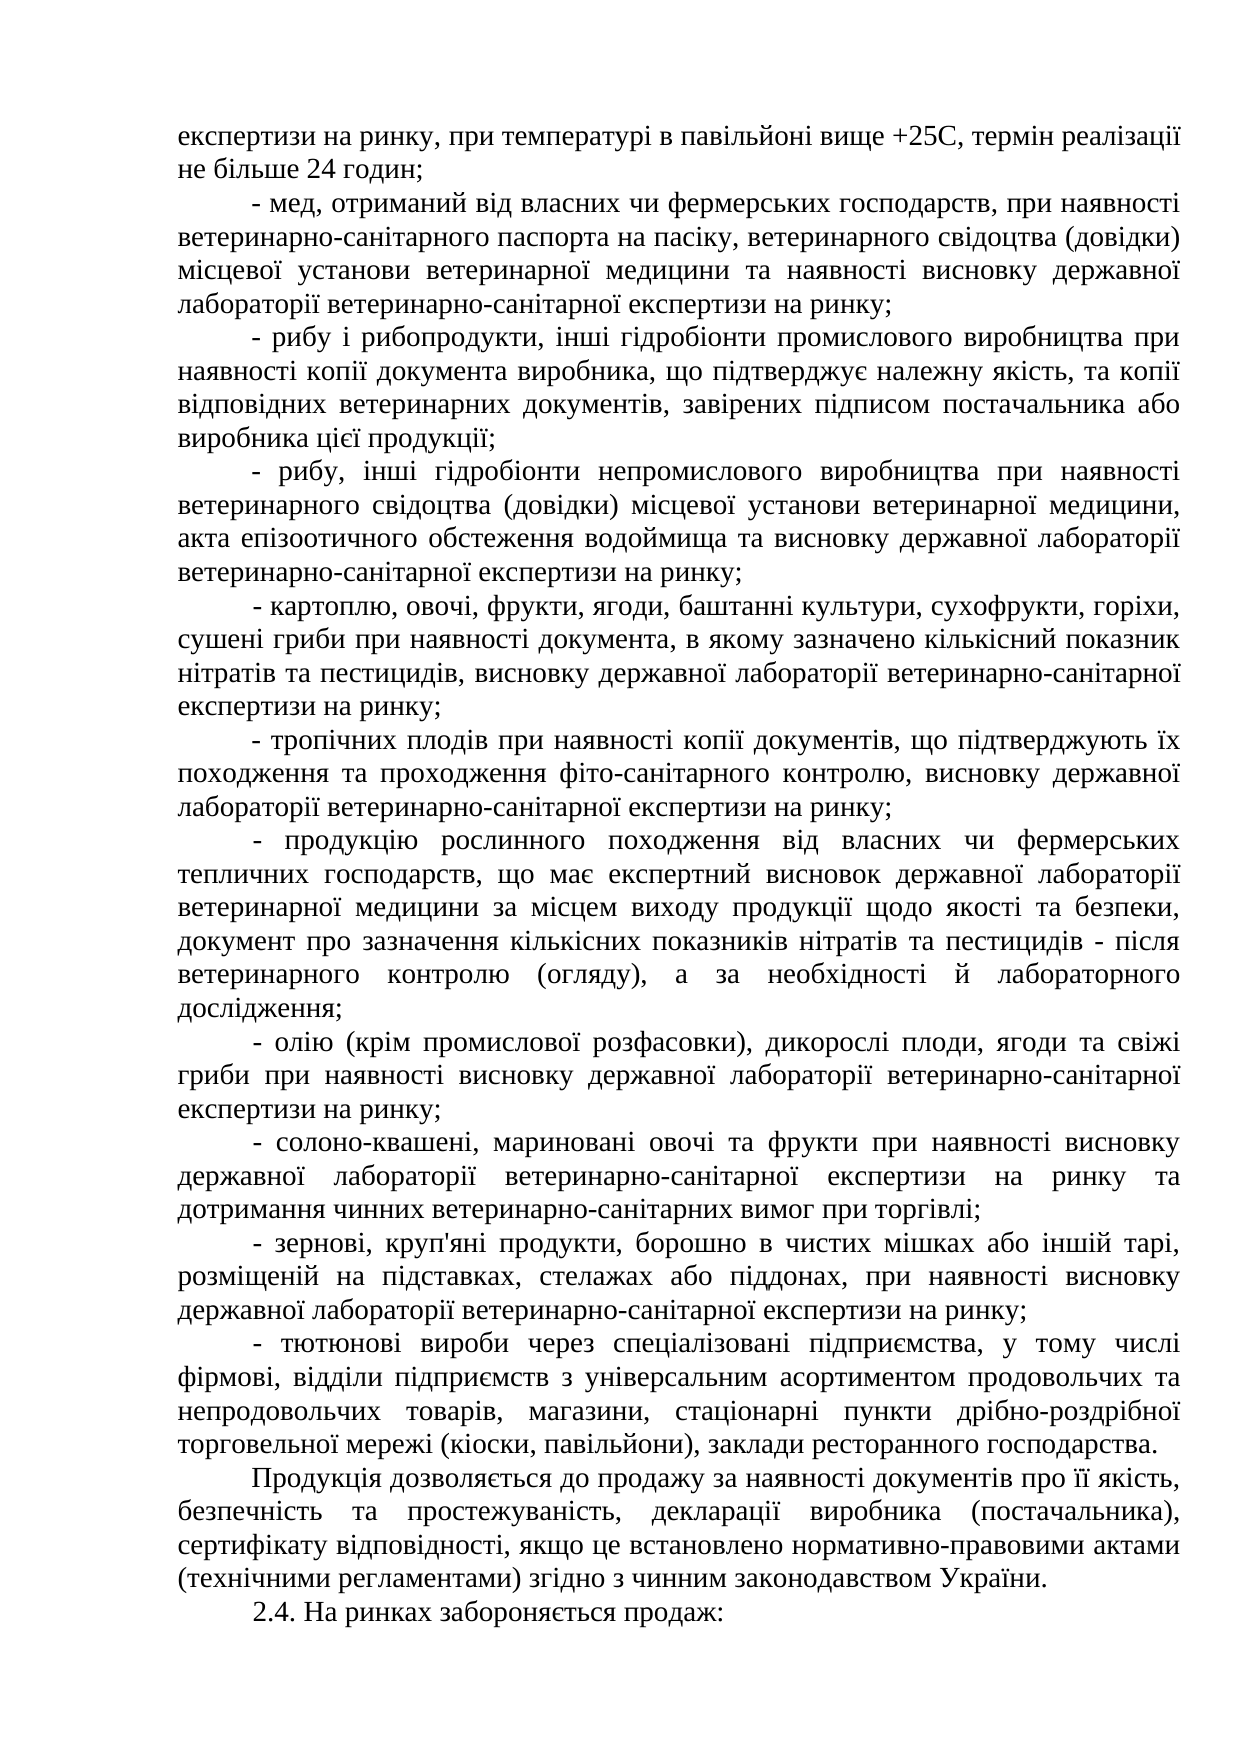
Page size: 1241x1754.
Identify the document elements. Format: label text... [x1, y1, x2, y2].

text - тютюнові вироби через спеціалізовані підприємства, у тому числі фірмові, відділи підприємств з універсальним асортиментом продовольчих та непродовольчих товарів, магазини, стаціонарні пункти дрібно-роздрібної торговельної мережі (кіоски, павільйони), заклади ресторанного господарства. [177, 1326, 1181, 1460]
text 2.4. На ринках забороняється продаж: [177, 1594, 1181, 1627]
text - рибу, інші гідробіонти непромислового виробництва при наявності ветеринарного свідоцтва (довідки) місцевої установи ветеринарної медицини, акта епізоотичного обстеження водоймища та висновку державної лабораторії ветеринарно-санітарної експертизи на ринку; [177, 453, 1181, 588]
text - картоплю, овочі, фрукти, ягоди, баштанні культури, сухофрукти, горіхи, сушені гриби при наявності документа, в якому зазначено кількісний показник нітратів та пестицидів, висновку державної лабораторії ветеринарно-санітарної експертизи на ринку; [177, 588, 1181, 722]
text - зернові, круп'яні продукти, борошно в чистих мішках або іншій тарі, розміщеній на підставках, стелажах або піддонах, при наявності висновку державної лабораторії ветеринарно-санітарної експертизи на ринку; [177, 1225, 1181, 1326]
text - солоно-квашені, мариновані овочі та фрукти при наявності висновку державної лабораторії ветеринарно-санітарної експертизи на ринку та дотримання чинних ветеринарно-санітарних вимог при торгівлі; [177, 1124, 1181, 1225]
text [177, 118, 1181, 185]
text - тропічних плодів при наявності копії документів, що підтверджують їх походження та проходження фіто-санітарного контролю, висновку державної лабораторії ветеринарно-санітарної експертизи на ринку; [177, 722, 1181, 822]
text - олію (крім промислової розфасовки), дикорослі плоди, ягоди та свіжі гриби при наявності висновку державної лабораторії ветеринарно-санітарної експертизи на ринку; [177, 1024, 1181, 1124]
text - продукцію рослинного походження від власних чи фермерських тепличних господарств, що має експертний висновок державної лабораторії ветеринарної медицини за місцем виходу продукції щодо якості та безпеки, документ про зазначення кількісних показників нітратів та пестицидів - після ветеринарного контролю (огляду), а за необхідності й лабораторного дослідження; [177, 822, 1181, 1024]
text Продукція дозволяється до продажу за наявності документів про її якість, безпечність та простежуваність, декларації виробника (постачальника), сертифікату відповідності, якщо це встановлено нормативно-правовими актами (технічними регламентами) згідно з чинним законодавством України. [177, 1460, 1181, 1594]
text - мед, отриманий від власних чи фермерських господарств, при наявності ветеринарно-санітарного паспорта на пасіку, ветеринарного свідоцтва (довідки) місцевої установи ветеринарної медицини та наявності висновку державної лабораторії ветеринарно-санітарної експертизи на ринку; [177, 185, 1181, 319]
text - рибу і рибопродукти, інші гідробіонти промислового виробництва при наявності копії документа виробника, що підтверджує належну якість, та копії відповідних ветеринарних документів, завірених підписом постачальника або виробника цієї продукції; [177, 319, 1181, 453]
